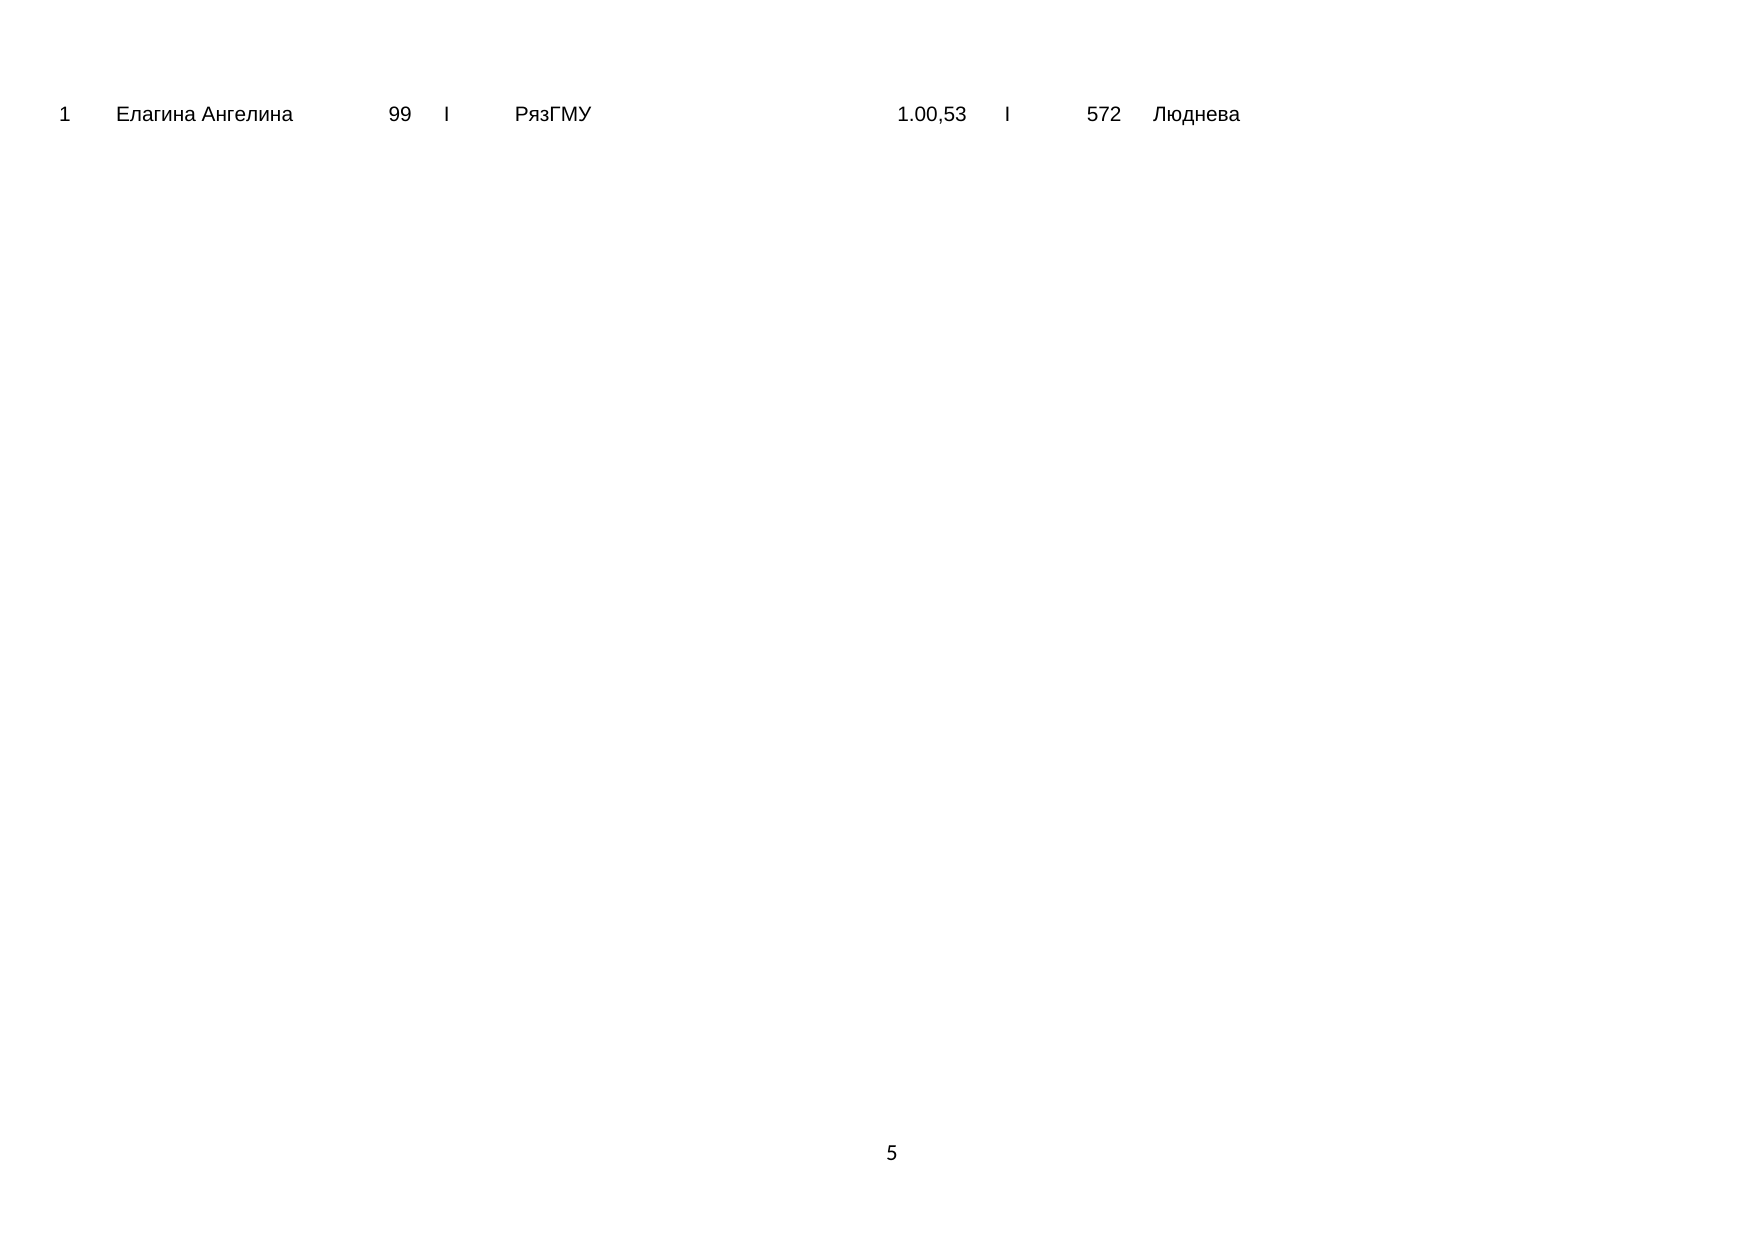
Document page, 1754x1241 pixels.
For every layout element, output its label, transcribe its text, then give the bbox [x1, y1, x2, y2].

table_header I [433, 102, 503, 129]
table_header 99 [377, 102, 432, 129]
table_header I [987, 102, 1075, 129]
table_header Елагина Ангелина [105, 102, 377, 129]
table_header 1 [48, 102, 104, 129]
table_header 572 [1075, 102, 1142, 129]
table_header 1.00,53 [874, 102, 987, 129]
table_header РязГМУ [503, 102, 874, 129]
table_header Люднева [1142, 102, 1478, 129]
